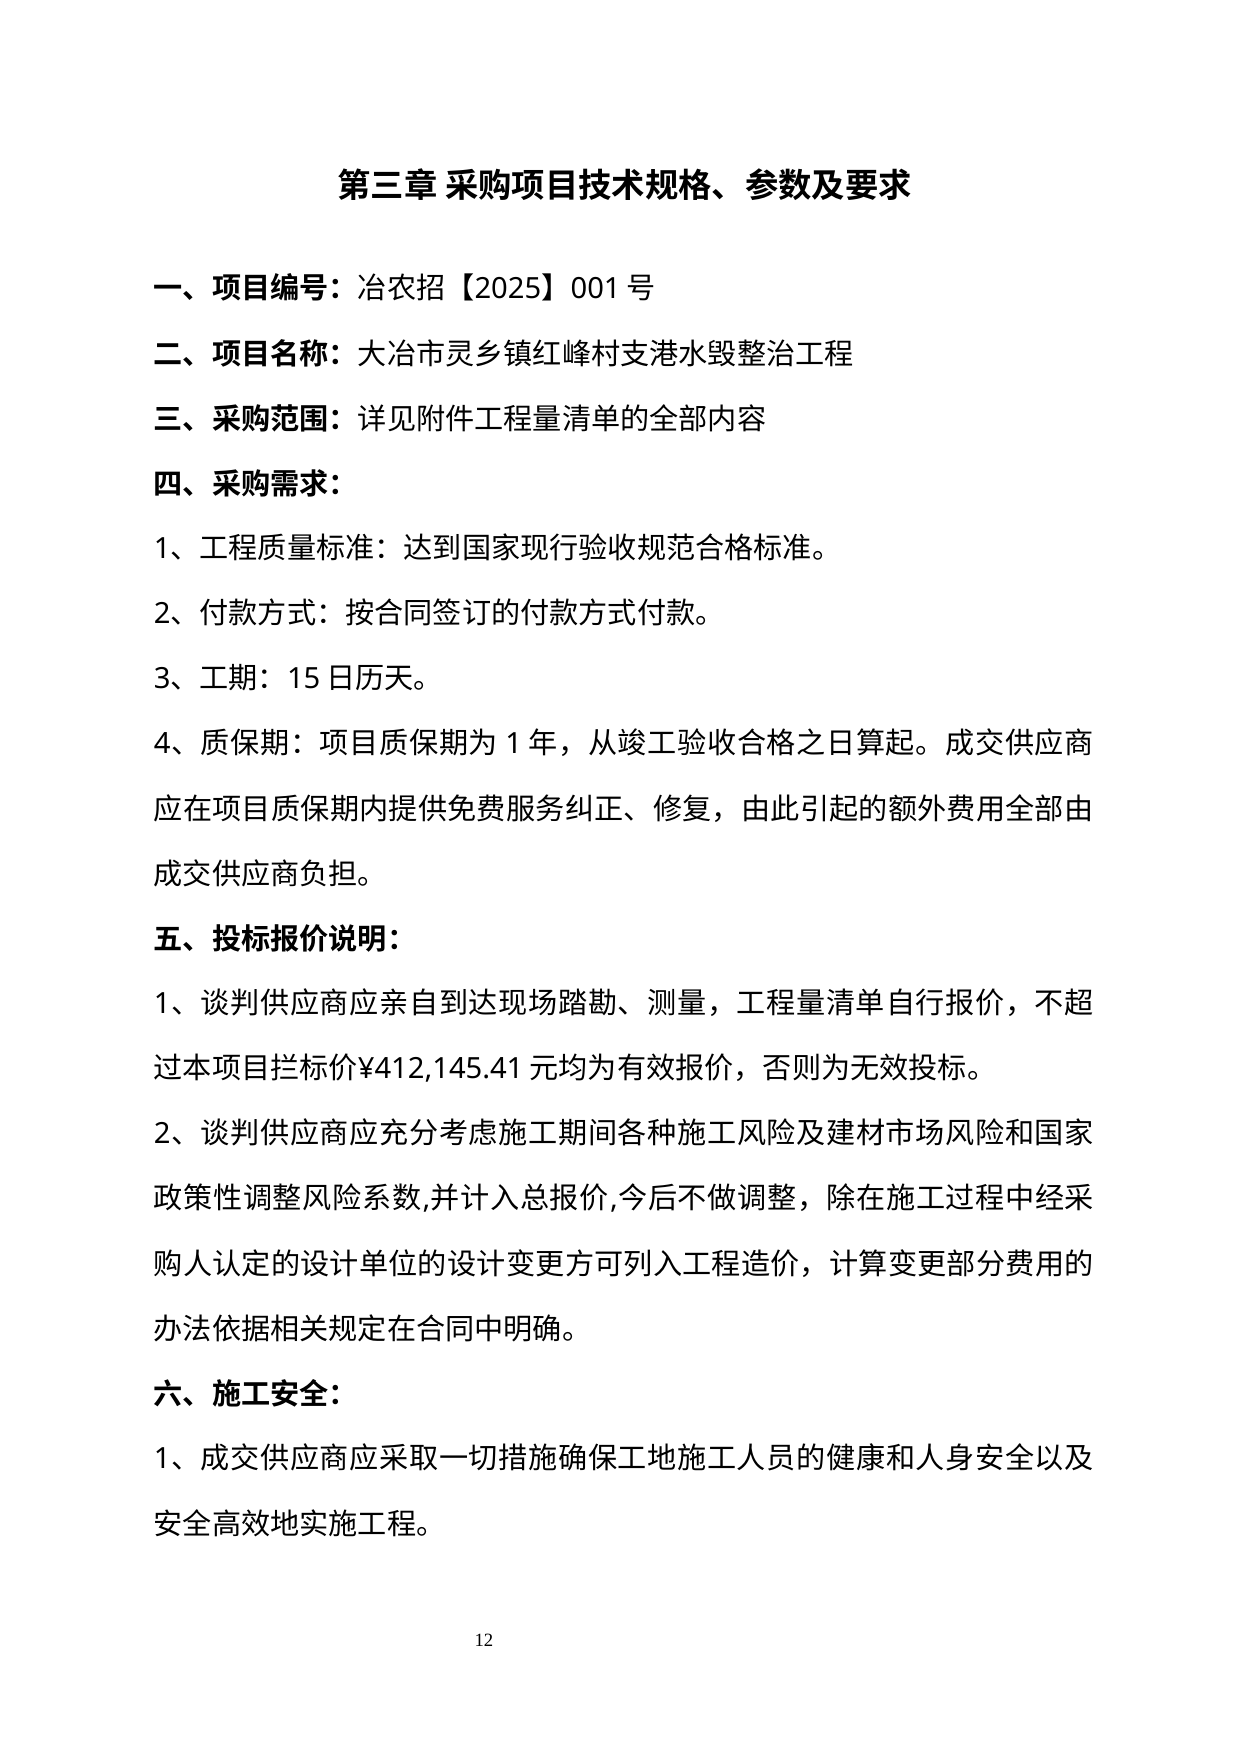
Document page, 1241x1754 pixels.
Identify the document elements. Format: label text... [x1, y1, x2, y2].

text 五、投标报价说明： [153, 904, 1095, 969]
text 四、采购需求： [153, 449, 1095, 514]
text 3、工期：15日历天。 [153, 644, 1095, 709]
text 1、谈判供应商应亲自到达现场踏勘、测量，工程量清单自行报价，不超过本项目拦标价¥412,145.41元均为有效报价，否则为无效投标。 [153, 969, 1095, 1099]
subtitle 采购项目技术规格、参数及要求 [153, 150, 1095, 215]
text 二、项目名称：大冶市灵乡镇红峰村支港水毁整治工程 [153, 319, 1095, 384]
text 2、付款方式：按合同签订的付款方式付款。 [153, 579, 1095, 644]
text 六、施工安全： [153, 1359, 1095, 1424]
text 三、采购范围：详见附件工程量清单的全部内容 [153, 384, 1095, 449]
text 4、质保期：项目质保期为1年，从竣工验收合格之日算起。成交供应商应在项目质保期内提供免费服务纠正、修复，由此引起的额外费用全部由成交供应商负担。 [153, 709, 1095, 904]
text 1、成交供应商应采取一切措施确保工地施工人员的健康和人身安全以及安全高效地实施工程。 [153, 1424, 1095, 1554]
text 2、谈判供应商应充分考虑施工期间各种施工风险及建材市场风险和国家政策性调整风险系数,并计入总报价,今后不做调整，除在施工过程中经采购人认定的设计单位的设计变更方可列入工程造价，计算变更部分费用的办法依据相关规定在合同中明确。 [153, 1099, 1095, 1359]
text 1、工程质量标准：达到国家现行验收规范合格标准。 [153, 514, 1095, 579]
text 一、项目编号：冶农招【2025】001号 [153, 254, 1095, 319]
